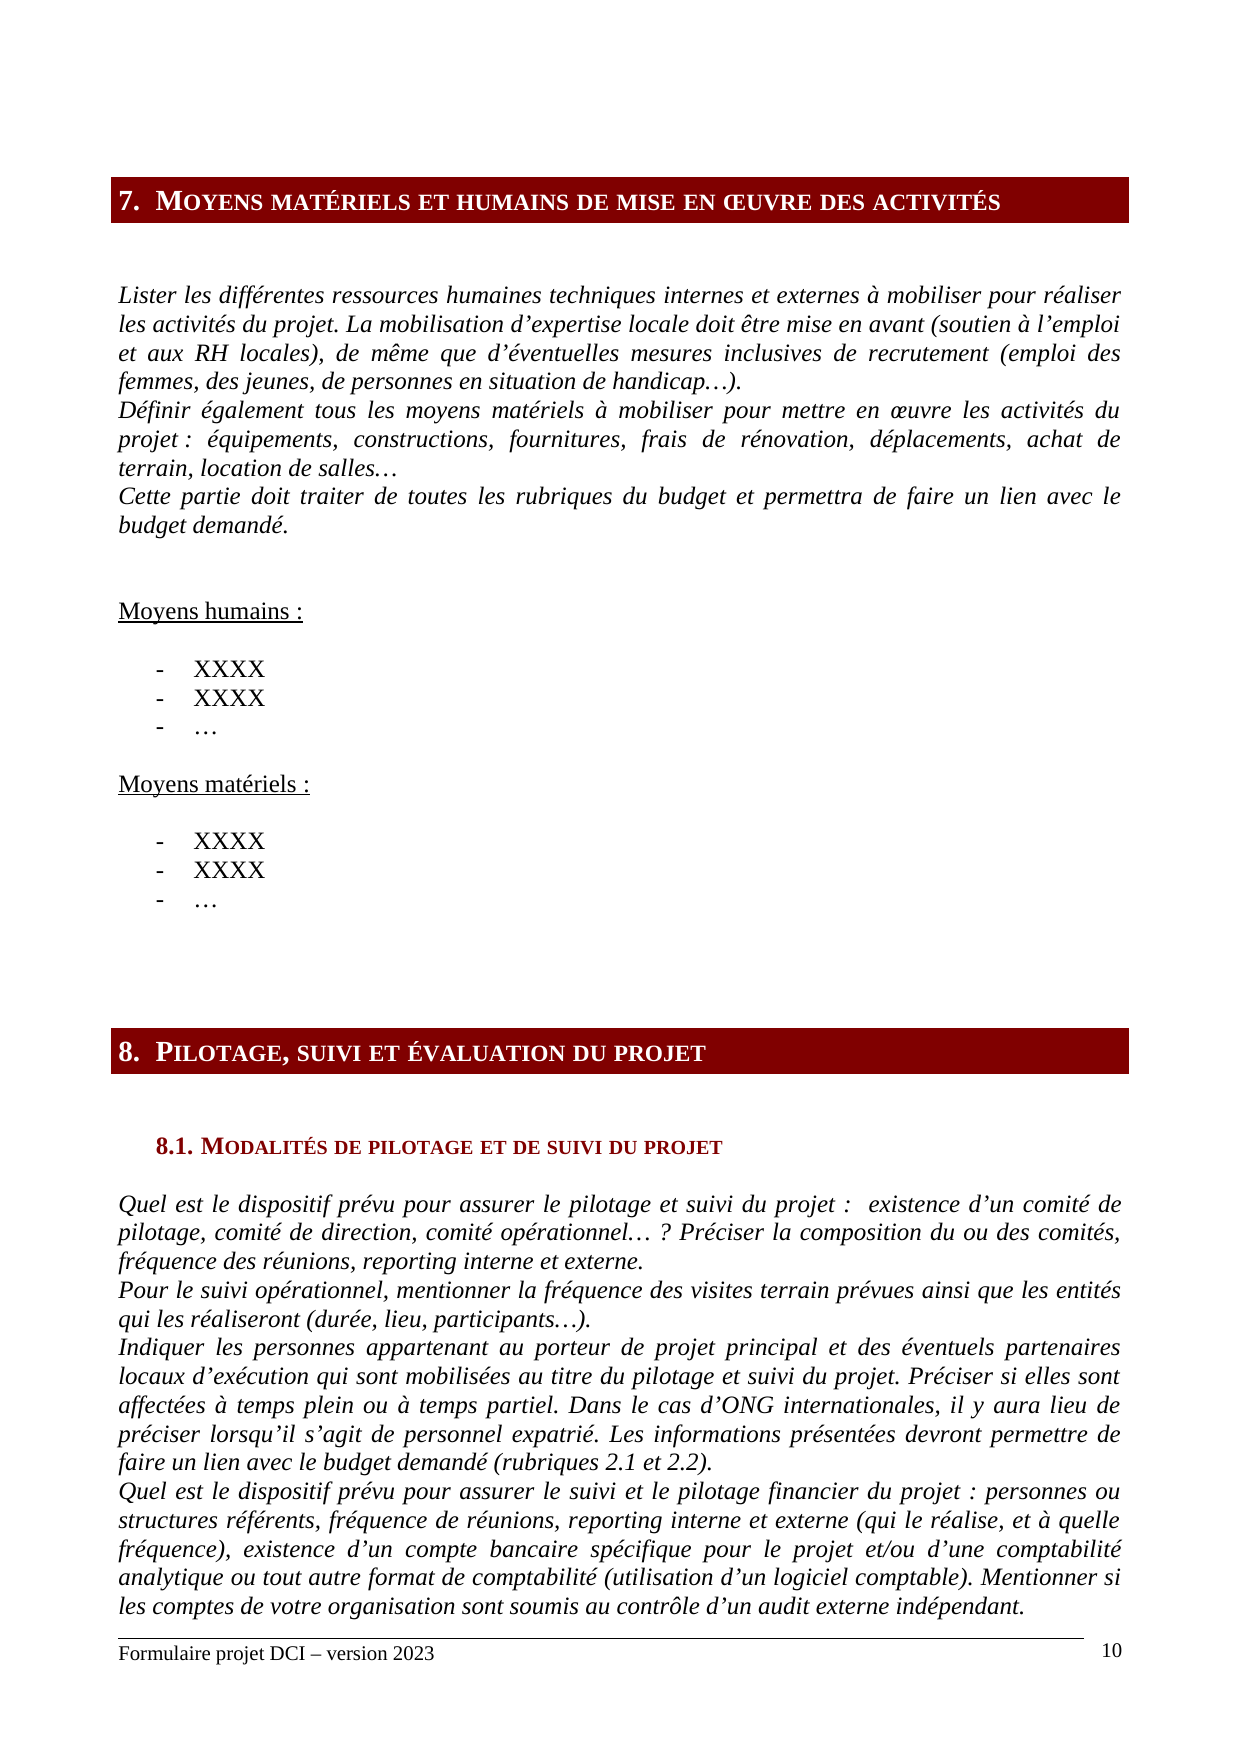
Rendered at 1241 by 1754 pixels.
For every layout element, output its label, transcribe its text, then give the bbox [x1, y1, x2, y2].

text Lister les différentes ressources humaines techniques internes et externes à mobiliser pour réaliser les activités du projet. La mobilisation d’expertise locale doit être mise en avant (soutien à l’emploi et aux RH locales), de même que d’éventuelles mesures inclusives de recrutement (emploi des femmes, des jeunes, de personnes en situation de handicap…). [118, 280, 1122, 395]
text Définir également tous les moyens matériels à mobiliser pour mettre en œuvre les activités du projet : équipements, constructions, fournitures, frais de rénovation, déplacements, achat de terrain, location de salles… [118, 395, 1122, 481]
list … [156, 711, 1122, 740]
table_header Moyens matériels et humains de mise en œuvre des activités [111, 177, 1129, 223]
text Moyens humains : [118, 596, 1122, 625]
list … [156, 884, 1122, 913]
text Pour le suivi opérationnel, mentionner la fréquence des visites terrain prévues ainsi que les entités qui les réaliseront (durée, lieu, participants…). [118, 1275, 1122, 1332]
table_header Pilotage, suivi et évaluation du projet [111, 1028, 1129, 1074]
list XXXX [156, 683, 1122, 711]
list XXXX [156, 826, 1122, 855]
text Moyens matériels : [118, 769, 1122, 798]
text Indiquer les personnes appartenant au porteur de projet principal et des éventuels partenaires locaux d’exécution qui sont mobilisées au titre du pilotage et suivi du projet. Préciser si elles sont affectées à temps plein ou à temps partiel. Dans le cas d’ONG internationales, il y aura lieu de préciser lorsqu’il s’agit de personnel expatrié. Les informations présentées devront permettre de faire un lien avec le budget demandé (rubriques 2.1 et 2.2). [118, 1332, 1122, 1476]
text Quel est le dispositif prévu pour assurer le suivi et le pilotage financier du projet : personnes ou structures référents, fréquence de réunions, reporting interne et externe (qui le réalise, et à quelle fréquence), existence d’un compte bancaire spécifique pour le projet et/ou d’une comptabilité analytique ou tout autre format de comptabilité (utilisation d’un logiciel comptable). Mentionner si les comptes de votre organisation sont soumis au contrôle d’un audit externe indépendant. [118, 1476, 1122, 1620]
list Modalités de pilotage et de suivi du projet [156, 1131, 1122, 1160]
text Quel est le dispositif prévu pour assurer le pilotage et suivi du projet : existence d’un comité de pilotage, comité de direction, comité opérationnel… ? Préciser la composition du ou des comités, fréquence des réunions, reporting interne et externe. [118, 1189, 1122, 1275]
list XXXX [156, 654, 1122, 683]
text Cette partie doit traiter de toutes les rubriques du budget et permettra de faire un lien avec le budget demandé. [118, 481, 1122, 539]
list XXXX [156, 855, 1122, 884]
